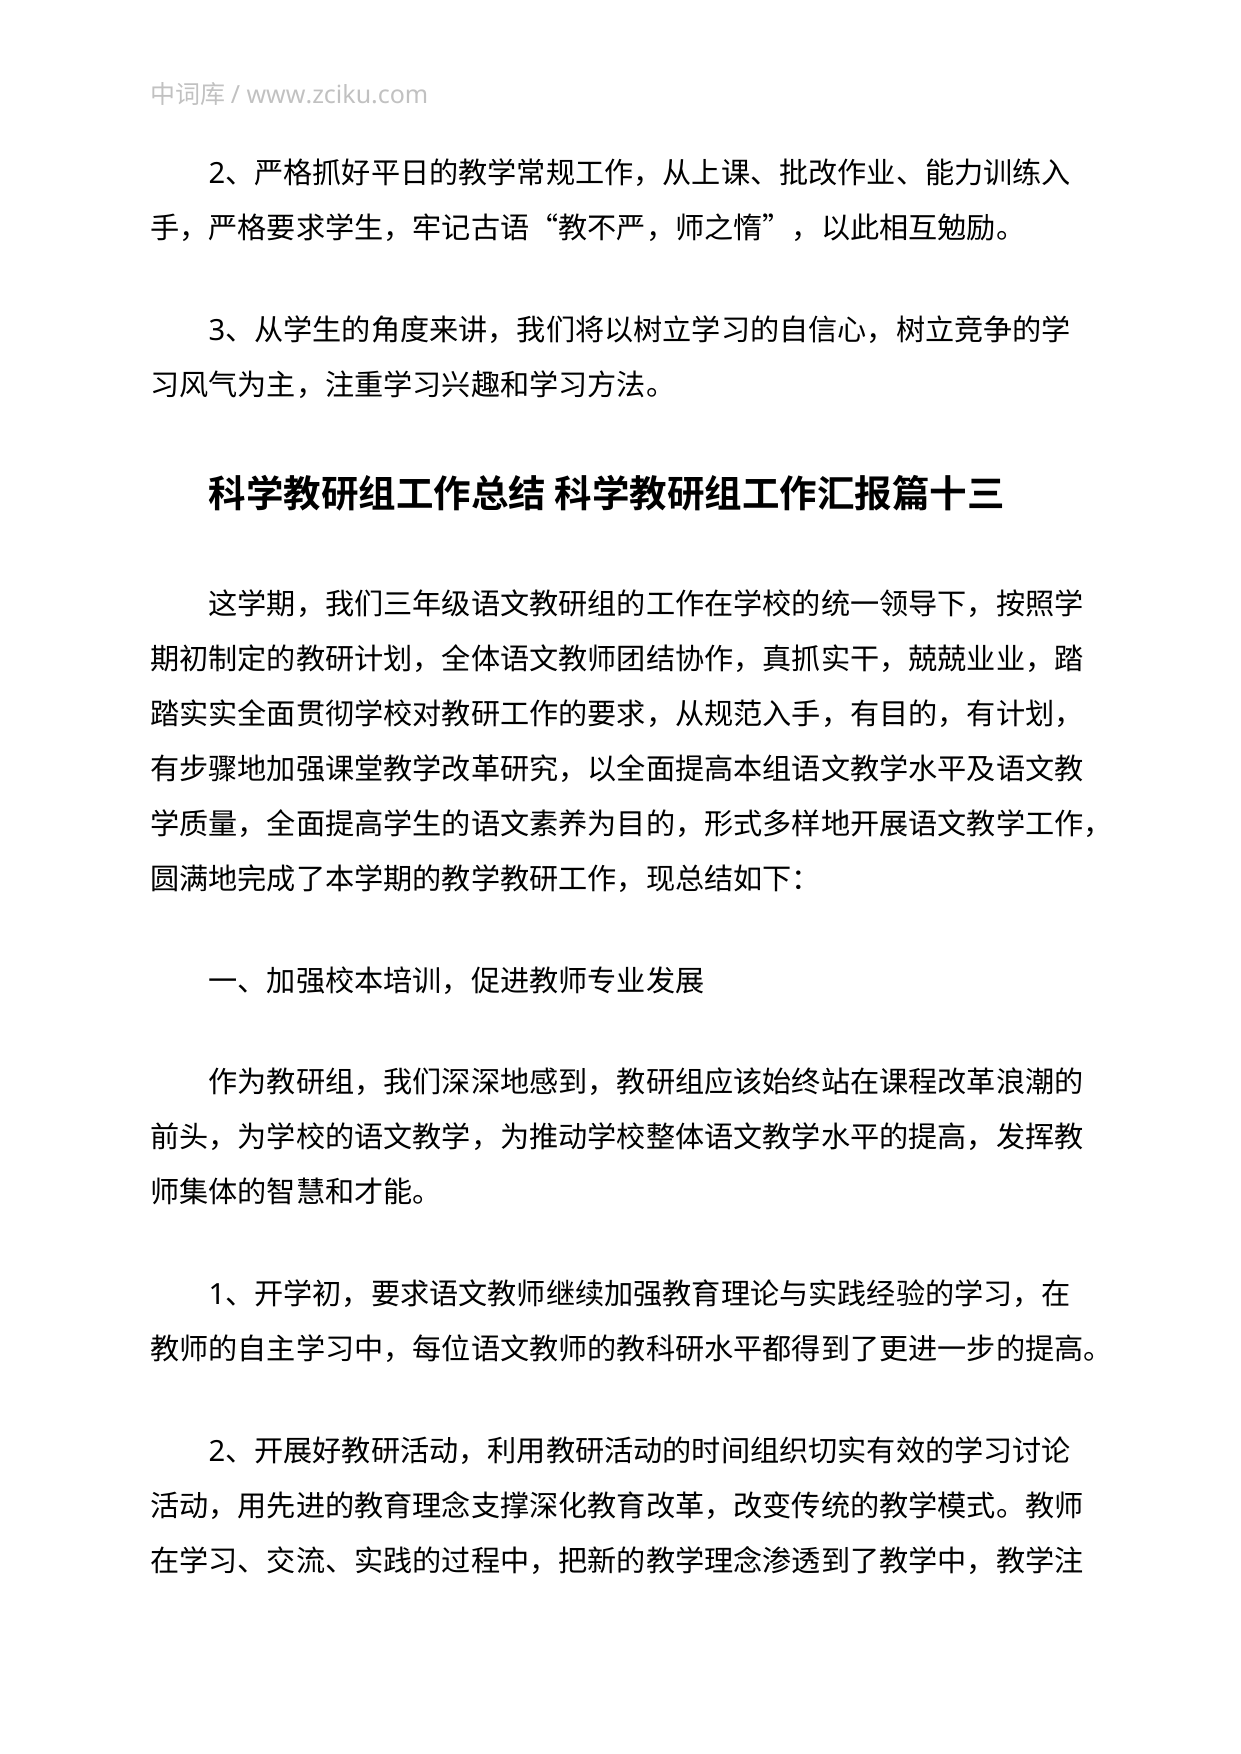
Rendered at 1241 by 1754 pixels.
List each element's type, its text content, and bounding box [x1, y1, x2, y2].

text 一、加强校本培训，促进教师专业发展 [150, 957, 1090, 999]
text 科学教研组工作总结 科学教研组工作汇报篇十三 [150, 463, 1090, 518]
text 2、严格抓好平日的教学常规工作，从上课、批改作业、能力训练入手，严格要求学生，牢记古语“教不严，师之惰”，以此相互勉励。 [150, 150, 1090, 247]
text 1、开学初，要求语文教师继续加强教育理论与实践经验的学习，在教师的自主学习中，每位语文教师的教科研水平都得到了更进一步的提高。 [150, 1271, 1090, 1368]
text 这学期，我们三年级语文教研组的工作在学校的统一领导下，按照学期初制定的教研计划，全体语文教师团结协作，真抓实干，兢兢业业，踏踏实实全面贯彻学校对教研工作的要求，从规范入手，有目的，有计划，有步骤地加强课堂教学改革研究，以全面提高本组语文教学水平及语文教学质量，全面提高学生的语文素养为目的，形式多样地开展语文教学工作，圆满地完成了本学期的教学教研工作，现总结如下： [150, 581, 1090, 898]
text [150, 1427, 1090, 1579]
text 3、从学生的角度来讲，我们将以树立学习的自信心，树立竞争的学习风气为主，注重学习兴趣和学习方法。 [150, 307, 1090, 404]
text 作为教研组，我们深深地感到，教研组应该始终站在课程改革浪潮的前头，为学校的语文教学，为推动学校整体语文教学水平的提高，发挥教师集体的智慧和才能。 [150, 1059, 1090, 1211]
